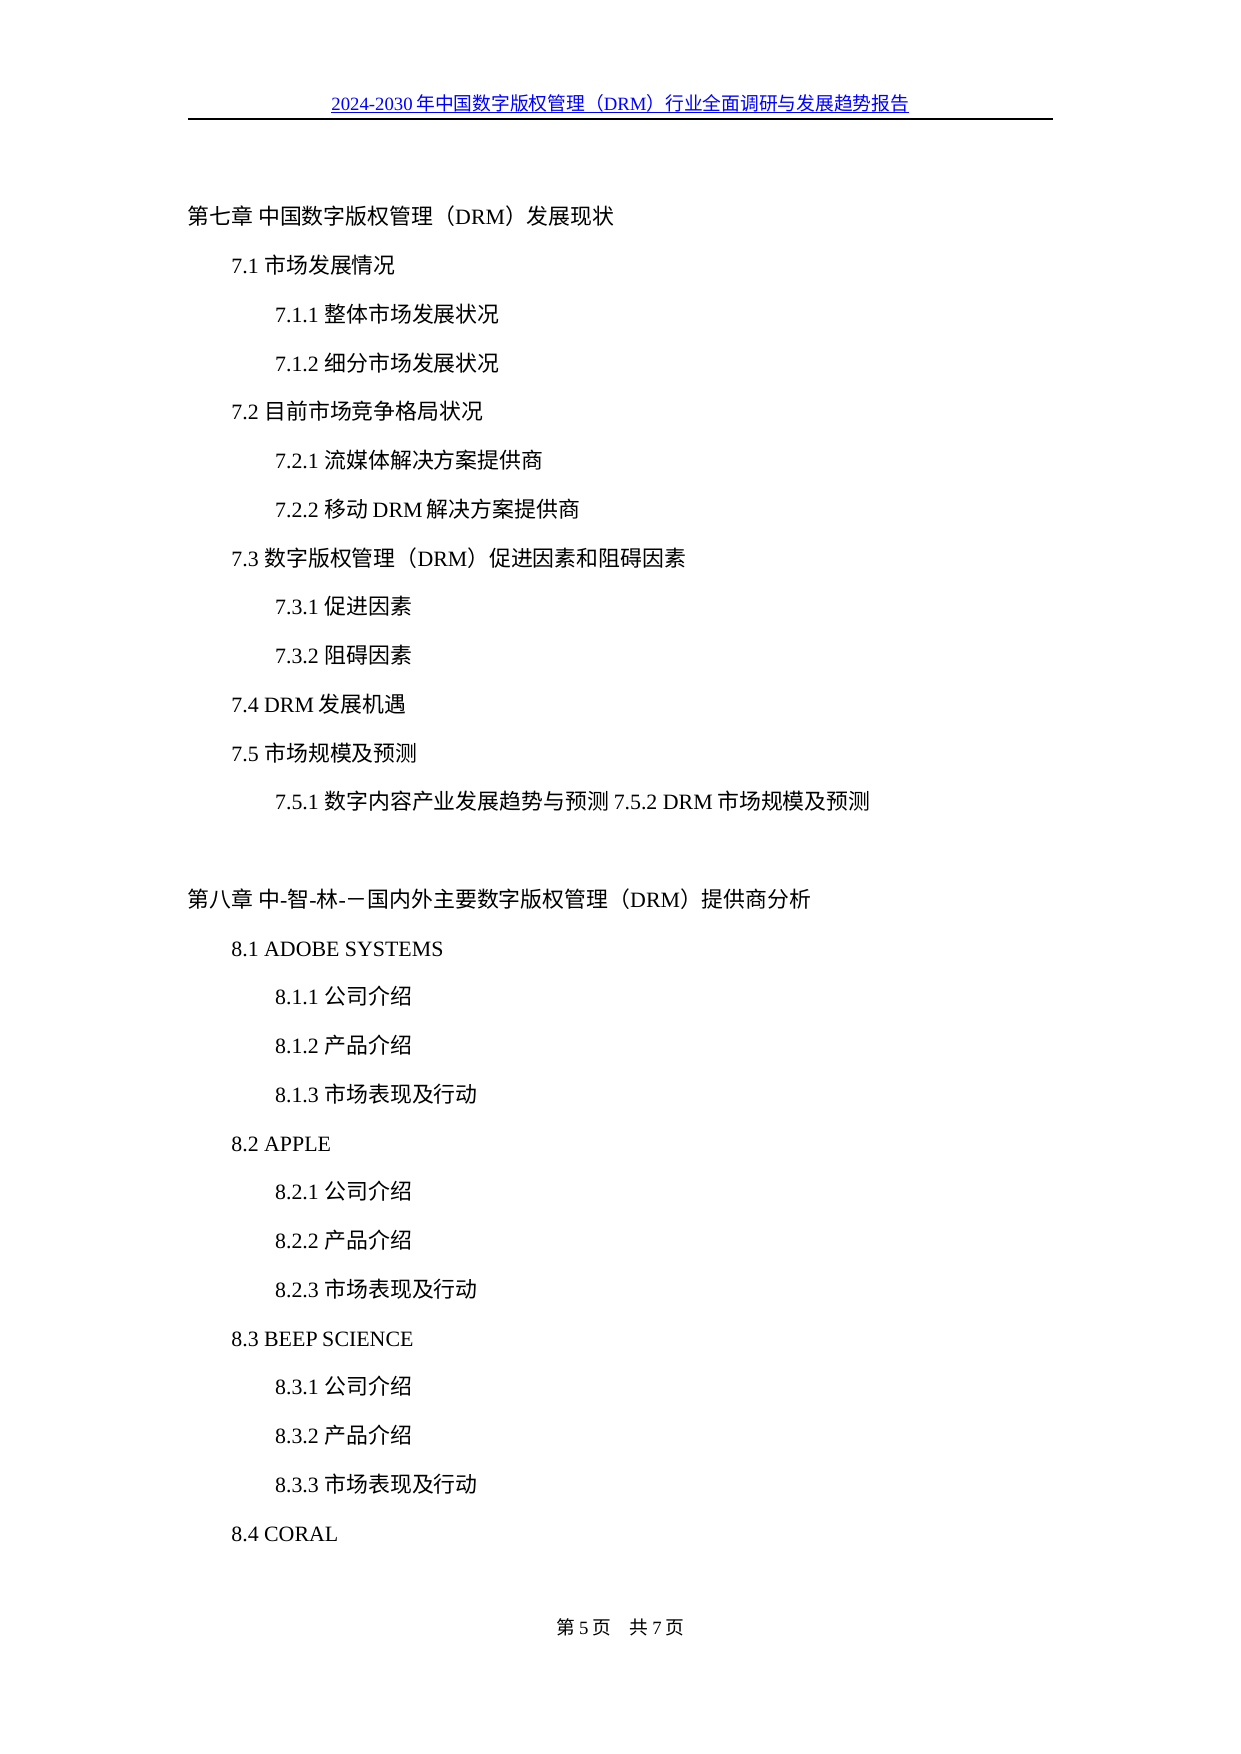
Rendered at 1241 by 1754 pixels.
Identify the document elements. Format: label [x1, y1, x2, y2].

text [187, 150, 1053, 1548]
